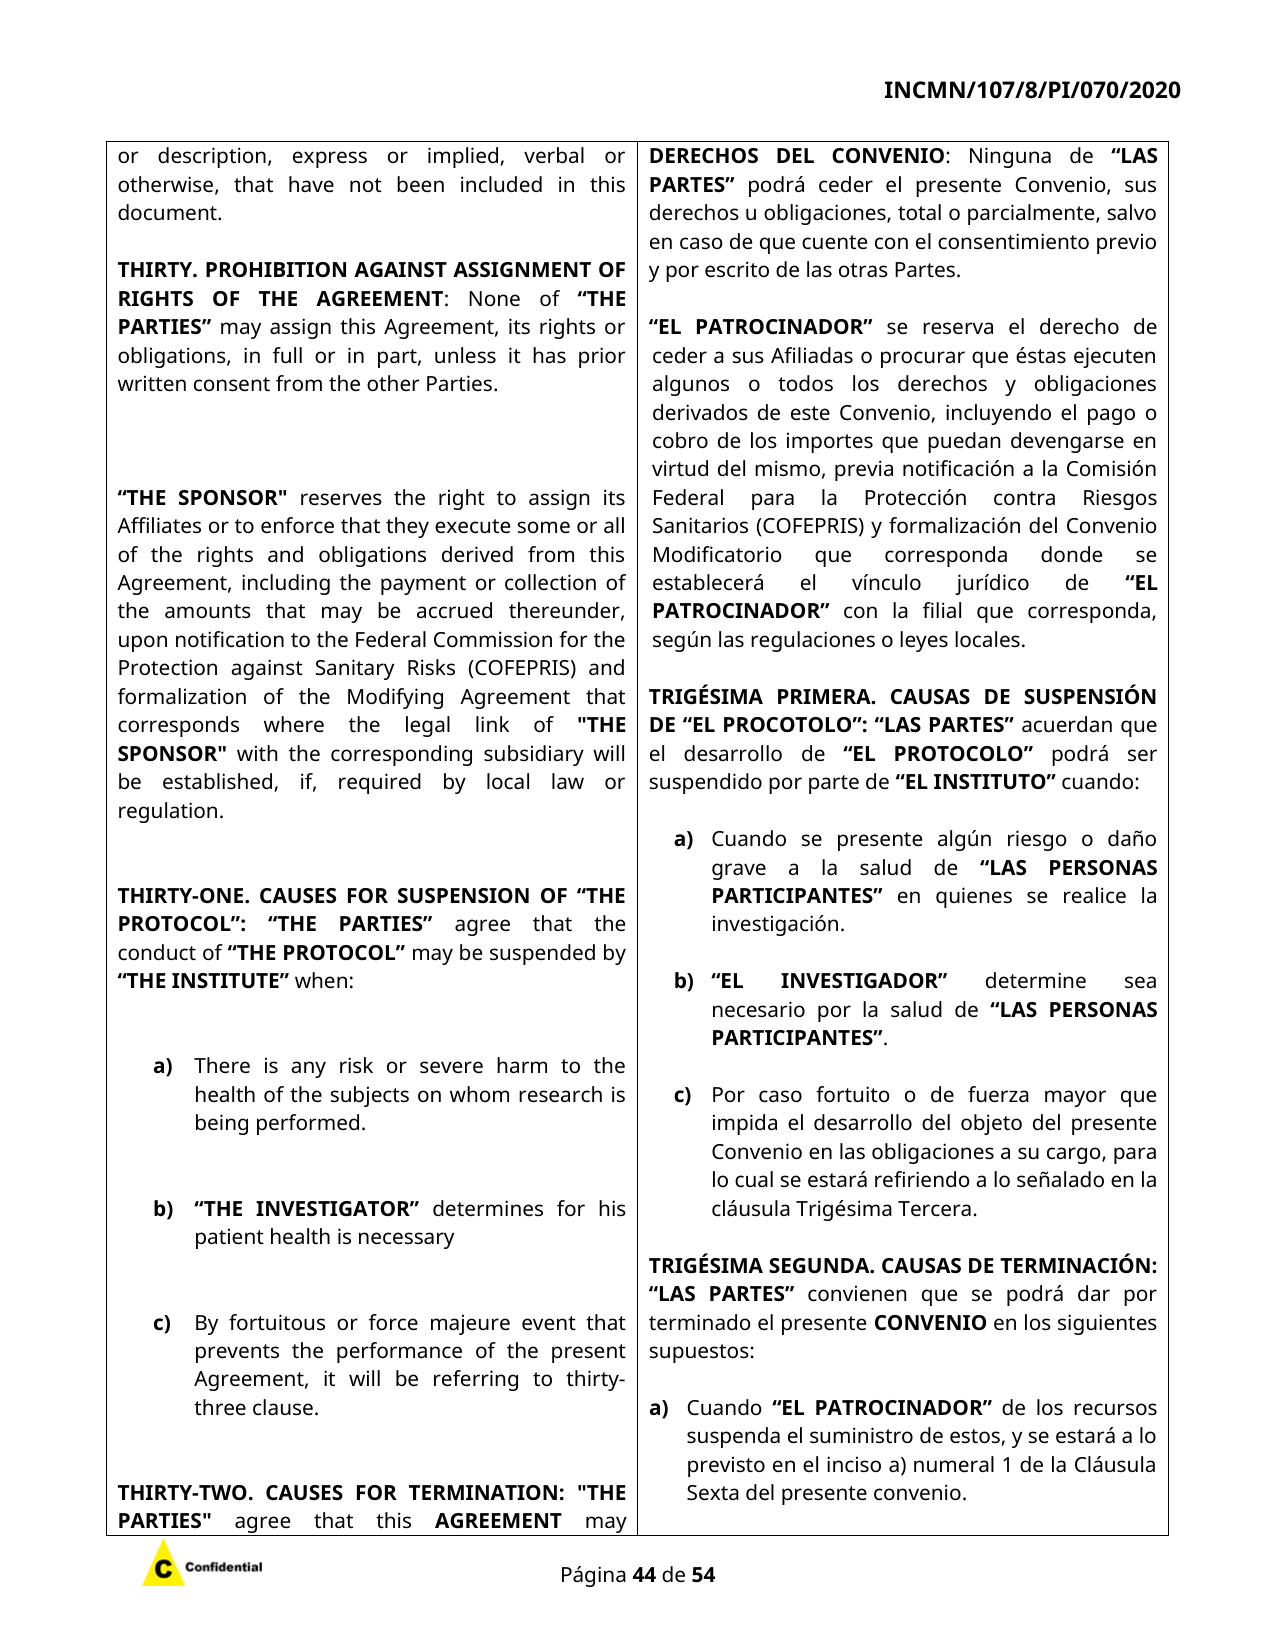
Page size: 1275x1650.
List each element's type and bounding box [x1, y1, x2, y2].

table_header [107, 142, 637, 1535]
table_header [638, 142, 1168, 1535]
picture [136, 1536, 268, 1591]
